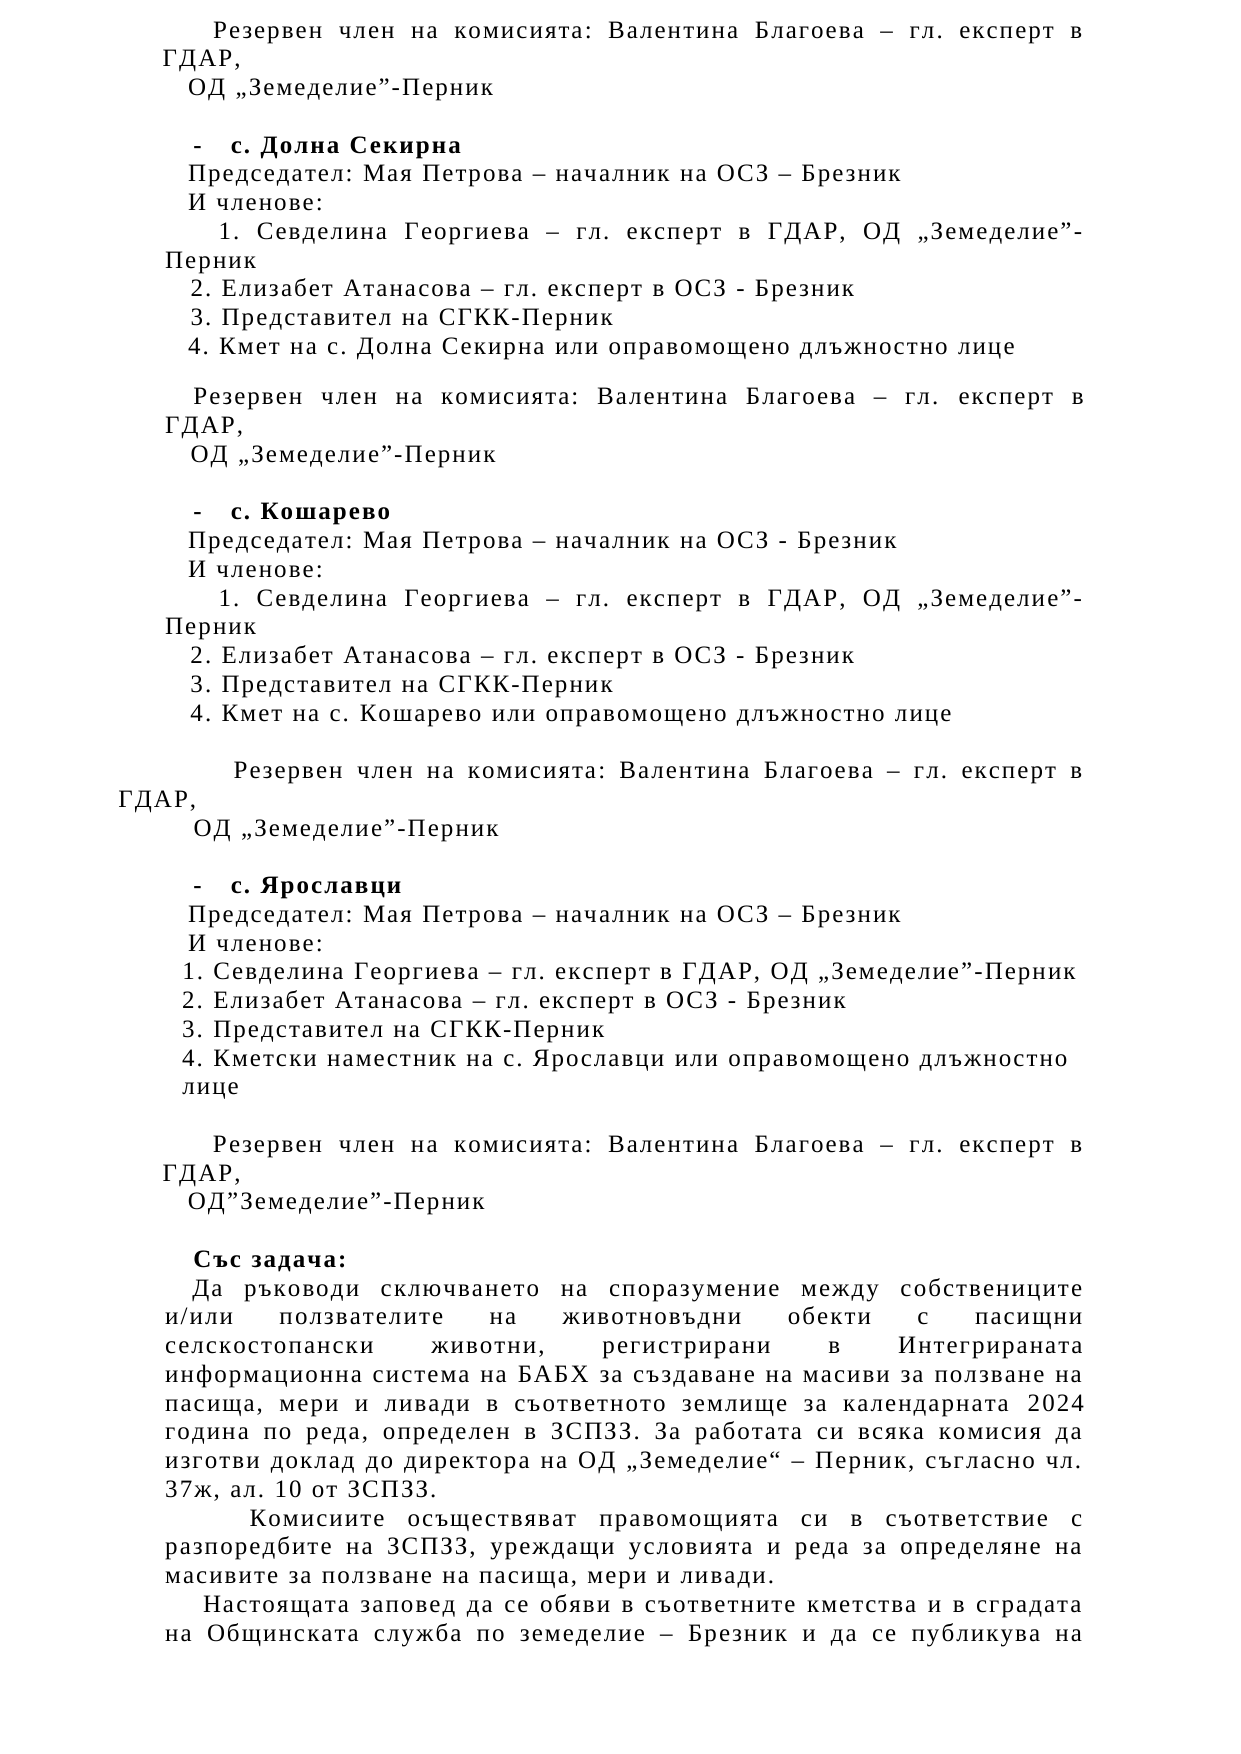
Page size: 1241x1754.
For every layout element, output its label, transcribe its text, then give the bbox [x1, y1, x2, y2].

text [157, 273, 1084, 302]
text Комисиите осъществяват правомощията си в съответствие с разпоредбите на ЗСПЗЗ, уреждащи условията и реда за определяне на масивите за ползване на пасища, мери и ливади. [165, 1503, 1084, 1589]
text Резервен член на комисията: Валентина Благоева – гл. експерт в ГДАР, [157, 381, 1084, 439]
text ОД „Земеделие”-Перник [110, 813, 1084, 841]
text Председател: Мая Петрова – началник на ОСЗ – Брезник [154, 158, 1084, 187]
text 3. Представител на СГКК-Перник [157, 669, 1084, 698]
list с. Ярославци [193, 870, 1084, 899]
text 4. Кметски наместник на с. Ярославци или оправомощено длъжностно [157, 1043, 1084, 1071]
text ОД „Земеделие”-Перник [154, 72, 1084, 101]
text И членове: [154, 928, 1084, 956]
text 1. Севделина Георгиева – гл. експерт в ГДАР, ОД „Земеделие”-Перник [157, 956, 1084, 985]
text 3. Представител на СГКК-Перник [157, 1014, 1084, 1043]
text 2. Елизабет Атанасова – гл. експерт в ОСЗ - Брезник [157, 985, 1084, 1014]
text Председател: Мая Петрова – началник на ОСЗ - Брезник [154, 525, 1084, 554]
text Резервен член на комисията: Валентина Благоева – гл. експерт в ГДАР, [110, 755, 1084, 813]
text Резервен член на комисията: Валентина Благоева – гл. експерт в ГДАР, [154, 1129, 1084, 1186]
list с. Долна Секирна [193, 130, 1084, 158]
text Резервен член на комисията: Валентина Благоева – гл. експерт в ГДАР, [154, 15, 1084, 72]
text ОД „Земеделие”-Перник [157, 439, 1084, 468]
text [165, 1589, 1084, 1646]
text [157, 216, 1084, 273]
text 3. Представител на СГКК-Перник [157, 302, 1084, 331]
text И членове: [154, 187, 1084, 216]
list с. Кошарево [193, 496, 1084, 525]
text лице [157, 1071, 1084, 1100]
text 2. Елизабет Атанасова – гл. експерт в ОСЗ - Брезник [157, 640, 1084, 669]
text ОД”Земеделие”-Перник [154, 1186, 1084, 1215]
text Председател: Мая Петрова – началник на ОСЗ – Брезник [154, 899, 1084, 928]
text И членове: [154, 554, 1084, 583]
text 4. Кмет на с. Долна Секирна или оправомощено длъжностно лице [154, 331, 1084, 360]
text Да ръководи сключването на споразумение между собствениците и/или ползвателите на животновъдни обекти с пасищни селскостопански животни, регистрирани в Интегрираната информационна система на БАБХ за създаване на масиви за ползване на пасища, мери и ливади в съответното землище за календарната 2024 година по реда, определен в ЗСПЗЗ. За работата си всяка комисия да изготви доклад до директора на ОД „Земеделие“ – Перник, съгласно чл. 37ж, ал. 10 от ЗСПЗЗ. [165, 1273, 1084, 1503]
text Със задача: [165, 1244, 1084, 1273]
text 4. Кмет на с. Кошарево или оправомощено длъжностно лице [157, 698, 1084, 726]
text 1. Севделина Георгиева – гл. експерт в ГДАР, ОД „Земеделие”-Перник [157, 583, 1084, 640]
